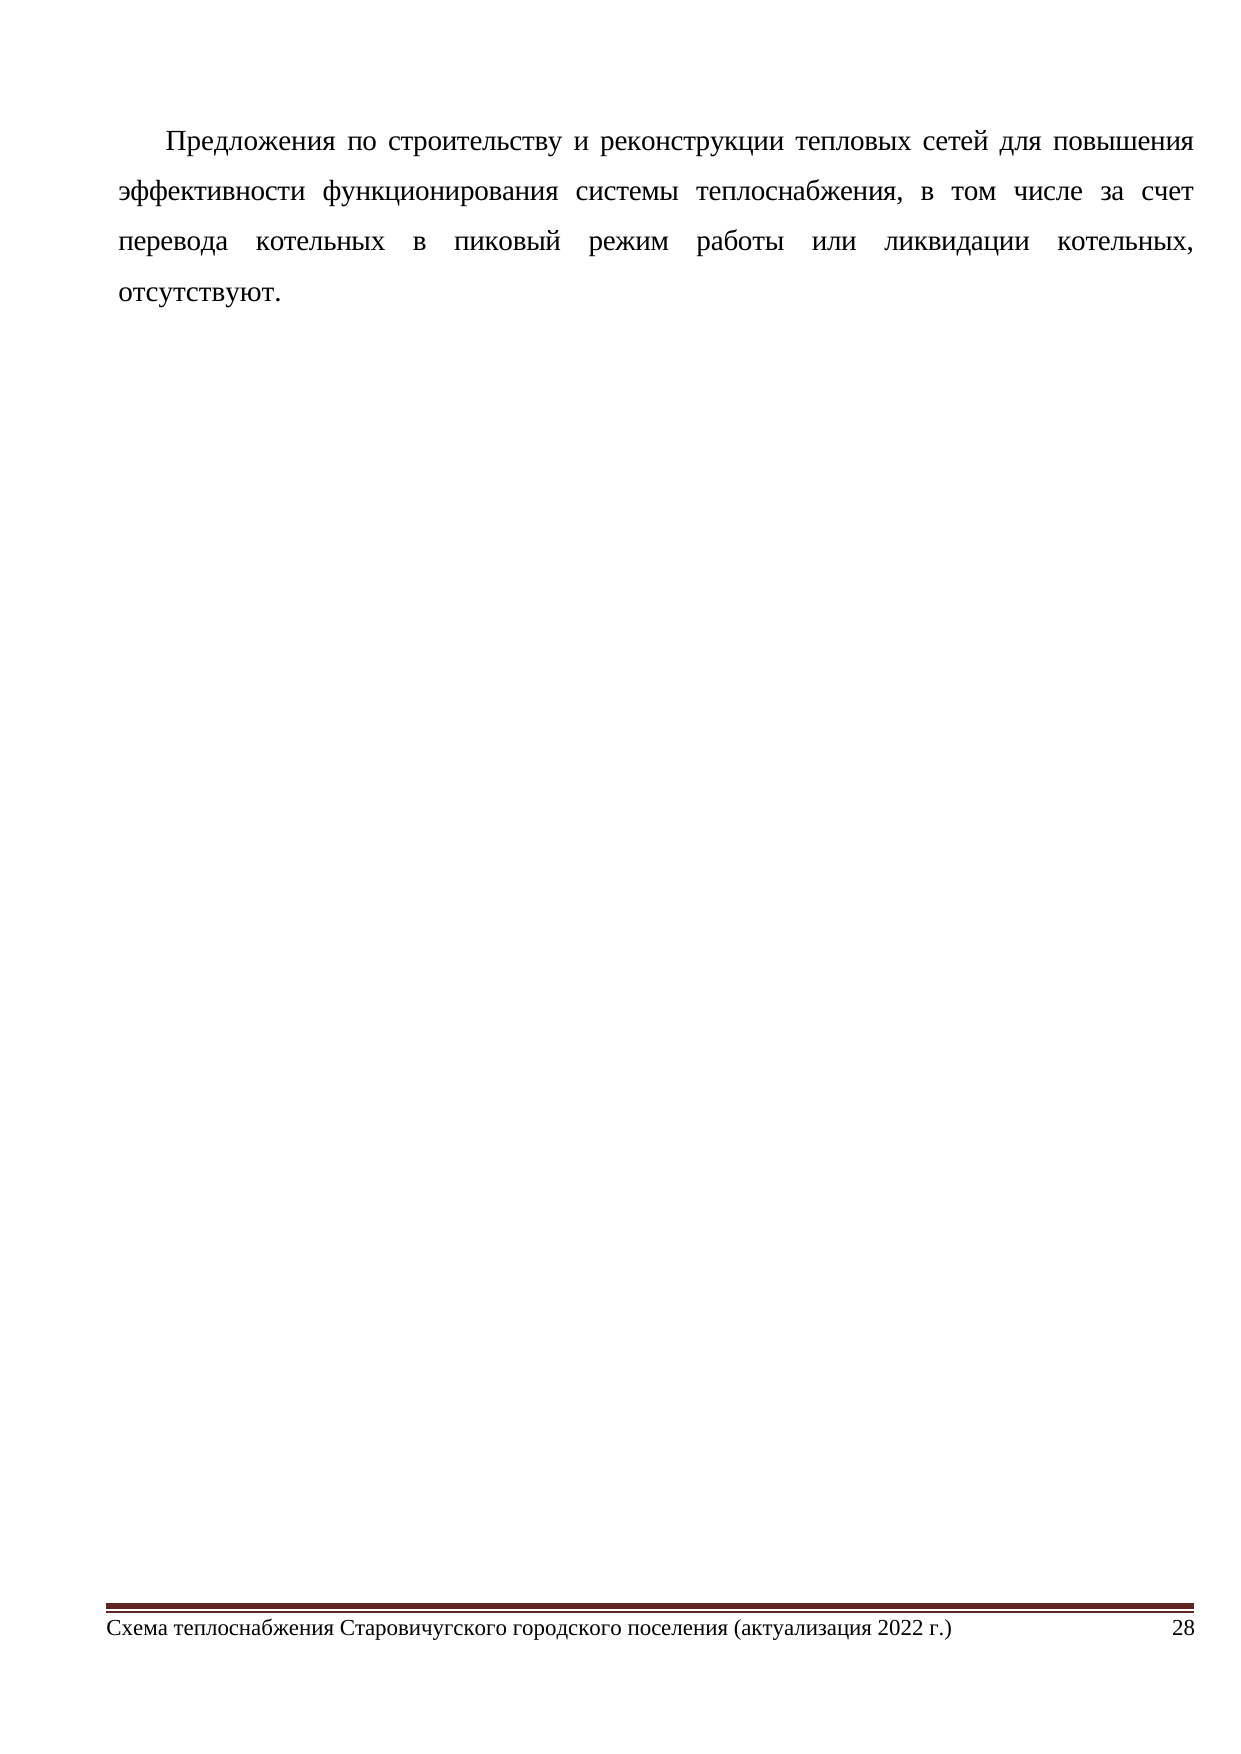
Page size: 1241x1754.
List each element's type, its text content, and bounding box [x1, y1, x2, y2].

text Предложения по строительству и реконструкции тепловых сетей для повышения эффективности функционирования системы теплоснабжения, в том числе за счет перевода котельных в пиковый режим работы или ликвидации котельных, отсутствуют. [118, 123, 1194, 307]
